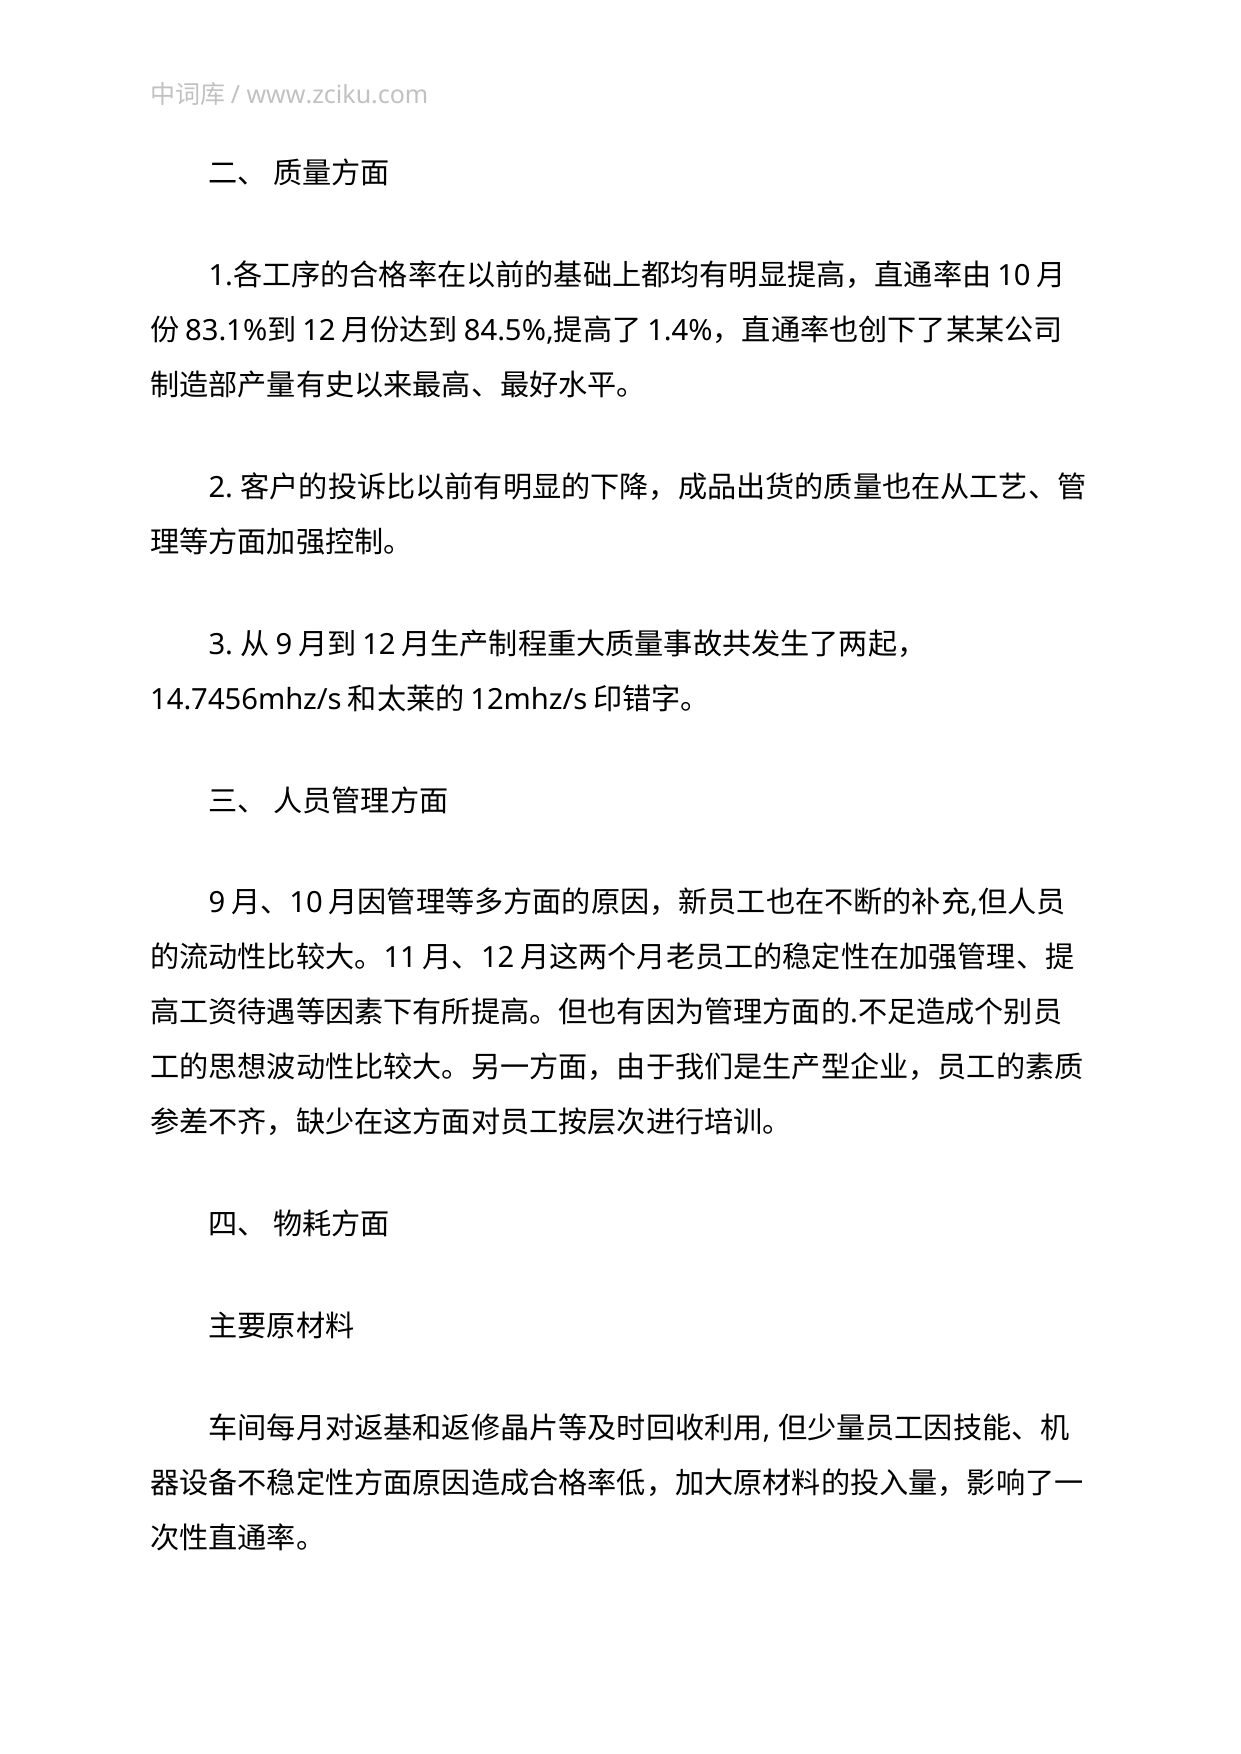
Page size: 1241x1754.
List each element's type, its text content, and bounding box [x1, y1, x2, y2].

text 1.各工序的合格率在以前的基础上都均有明显提高，直通率由10月份83.1%到12月份达到84.5%,提高了1.4%，直通率也创下了某某公司制造部产量有史以来最高、最好水平。 [150, 252, 1090, 404]
text 三、 人员管理方面 [150, 777, 1090, 819]
text 3. 从9月到12月生产制程重大质量事故共发生了两起，14.7456mhz/s和太莱的12mhz/s印错字。 [150, 620, 1090, 718]
text 二、 质量方面 [150, 150, 1090, 192]
text 车间每月对返基和返修晶片等及时回收利用, 但少量员工因技能、机器设备不稳定性方面原因造成合格率低，加大原材料的投入量，影响了一次性直通率。 [150, 1404, 1090, 1556]
text 9月、10月因管理等多方面的原因，新员工也在不断的补充,但人员的流动性比较大。11月、12月这两个月老员工的稳定性在加强管理、提高工资待遇等因素下有所提高。但也有因为管理方面的.不足造成个别员工的思想波动性比较大。另一方面，由于我们是生产型企业，员工的素质参差不齐，缺少在这方面对员工按层次进行培训。 [150, 879, 1090, 1141]
text 2. 客户的投诉比以前有明显的下降，成品出货的质量也在从工艺、管理等方面加强控制。 [150, 463, 1090, 561]
text 四、 物耗方面 [150, 1201, 1090, 1243]
text 主要原材料 [150, 1302, 1090, 1345]
